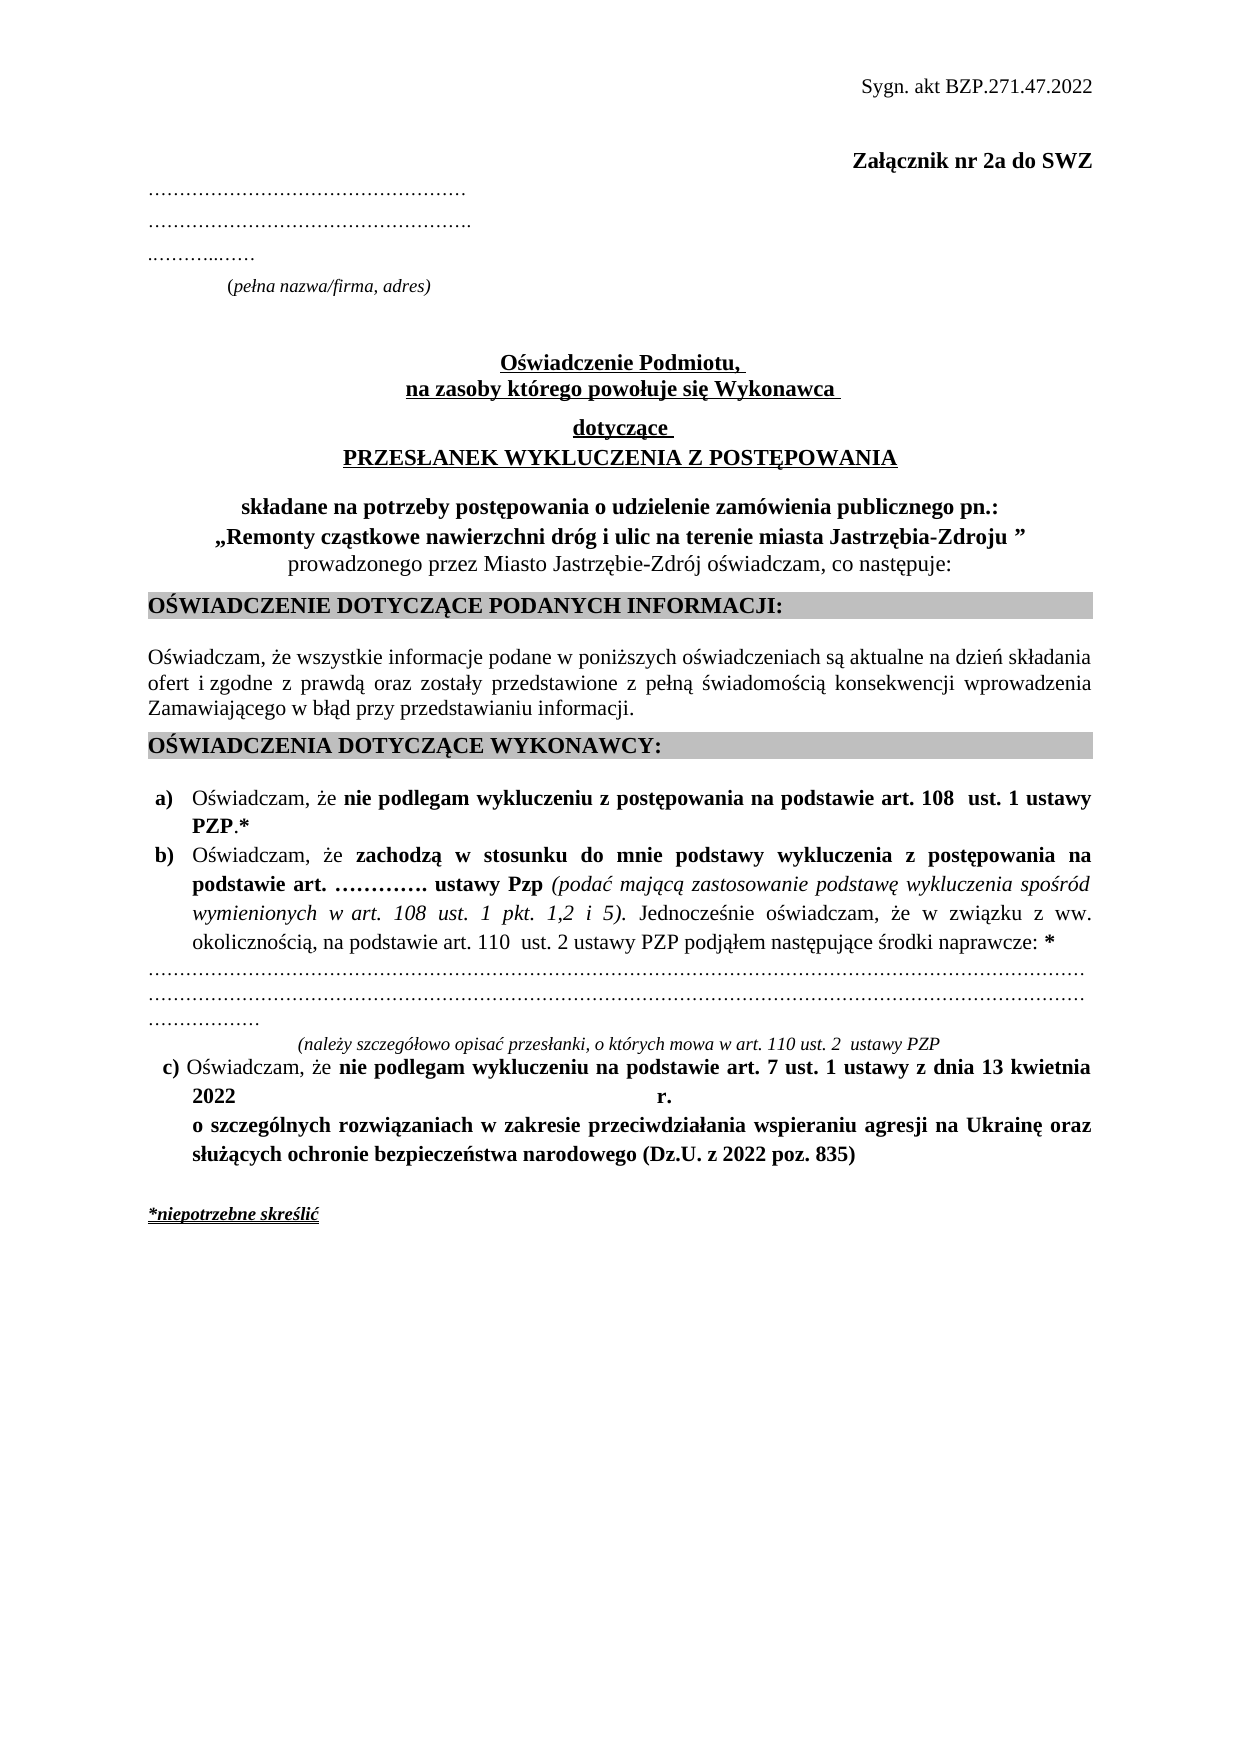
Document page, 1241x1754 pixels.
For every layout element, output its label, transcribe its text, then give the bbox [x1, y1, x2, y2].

text Oświadczenie Podmiotu, [148, 349, 1093, 375]
text składane na potrzeby postępowania o udzielenie zamówienia publicznego pn.: [148, 493, 1093, 519]
text (pełna nazwa/firma, adres) [148, 275, 472, 296]
list Oświadczam, że zachodzą w stosunku do mnie podstawy wykluczenia z postępowania na podstawie art. …………. ustawy Pzp (podać mającą zastosowanie podstawę wykluczenia spośród wymienionych w art. 108 ust. 1 pkt. 1,2 i 5). Jednocześnie oświadczam, że w związku z ww. okolicznością, na podstawie art. 110 ust. 2 ustawy PZP podjąłem następujące środki naprawcze: * [154, 842, 1093, 954]
text OŚWIADCZENIE DOTYCZĄCE PODANYCH INFORMACJI: [148, 592, 1093, 619]
text na zasoby którego powołuje się Wykonawca [148, 375, 1093, 402]
text PRZESŁANEK WYKLUCZENIA Z POSTĘPOWANIA [148, 444, 1093, 470]
text prowadzonego przez Miasto Jastrzębie-Zdrój oświadczam, co następuje: [148, 550, 1093, 576]
text ………………………………………………………………………………………………………………………………………………………………………………………………………………………………………………………………………………………… [148, 958, 1093, 1029]
text Załącznik nr 2a do SWZ [148, 148, 1093, 174]
text „Remonty cząstkowe nawierzchni dróg i ulic na terenie miasta Jastrzębia-Zdroju ” [148, 523, 1093, 550]
text …………………………………………………………………………………………..………..…… [148, 178, 472, 264]
text dotyczące [148, 413, 1093, 440]
text *niepotrzebne skreślić [148, 1202, 1093, 1224]
text c) Oświadczam, że nie podlegam wykluczeniu na podstawie art. 7 ust. 1 ustawy z dnia 13 kwietnia 2022 r. o szczególnych rozwiązaniach w zakresie przeciwdziałania wspieraniu agresji na Ukrainę oraz służących ochronie bezpieczeństwa narodowego (Dz.U. z 2022 poz. 835) [162, 1054, 1093, 1166]
text (należy szczegółowo opisać przesłanki, o których mowa w art. 110 ust. 2 ustawy PZP [148, 1033, 1093, 1054]
list Oświadczam, że nie podlegam wykluczeniu z postępowania na podstawie art. 108 ust. 1 ustawy PZP.* [155, 784, 1093, 839]
text OŚWIADCZENIA DOTYCZĄCE WYKONAWCY: [148, 732, 1093, 759]
text Oświadczam, że wszystkie informacje podane w poniższych oświadczeniach są aktualne na dzień składania ofert i zgodne z prawdą oraz zostały przedstawione z pełną świadomością konsekwencji wprowadzenia Zamawiającego w błąd przy przedstawianiu informacji. [148, 644, 1093, 720]
